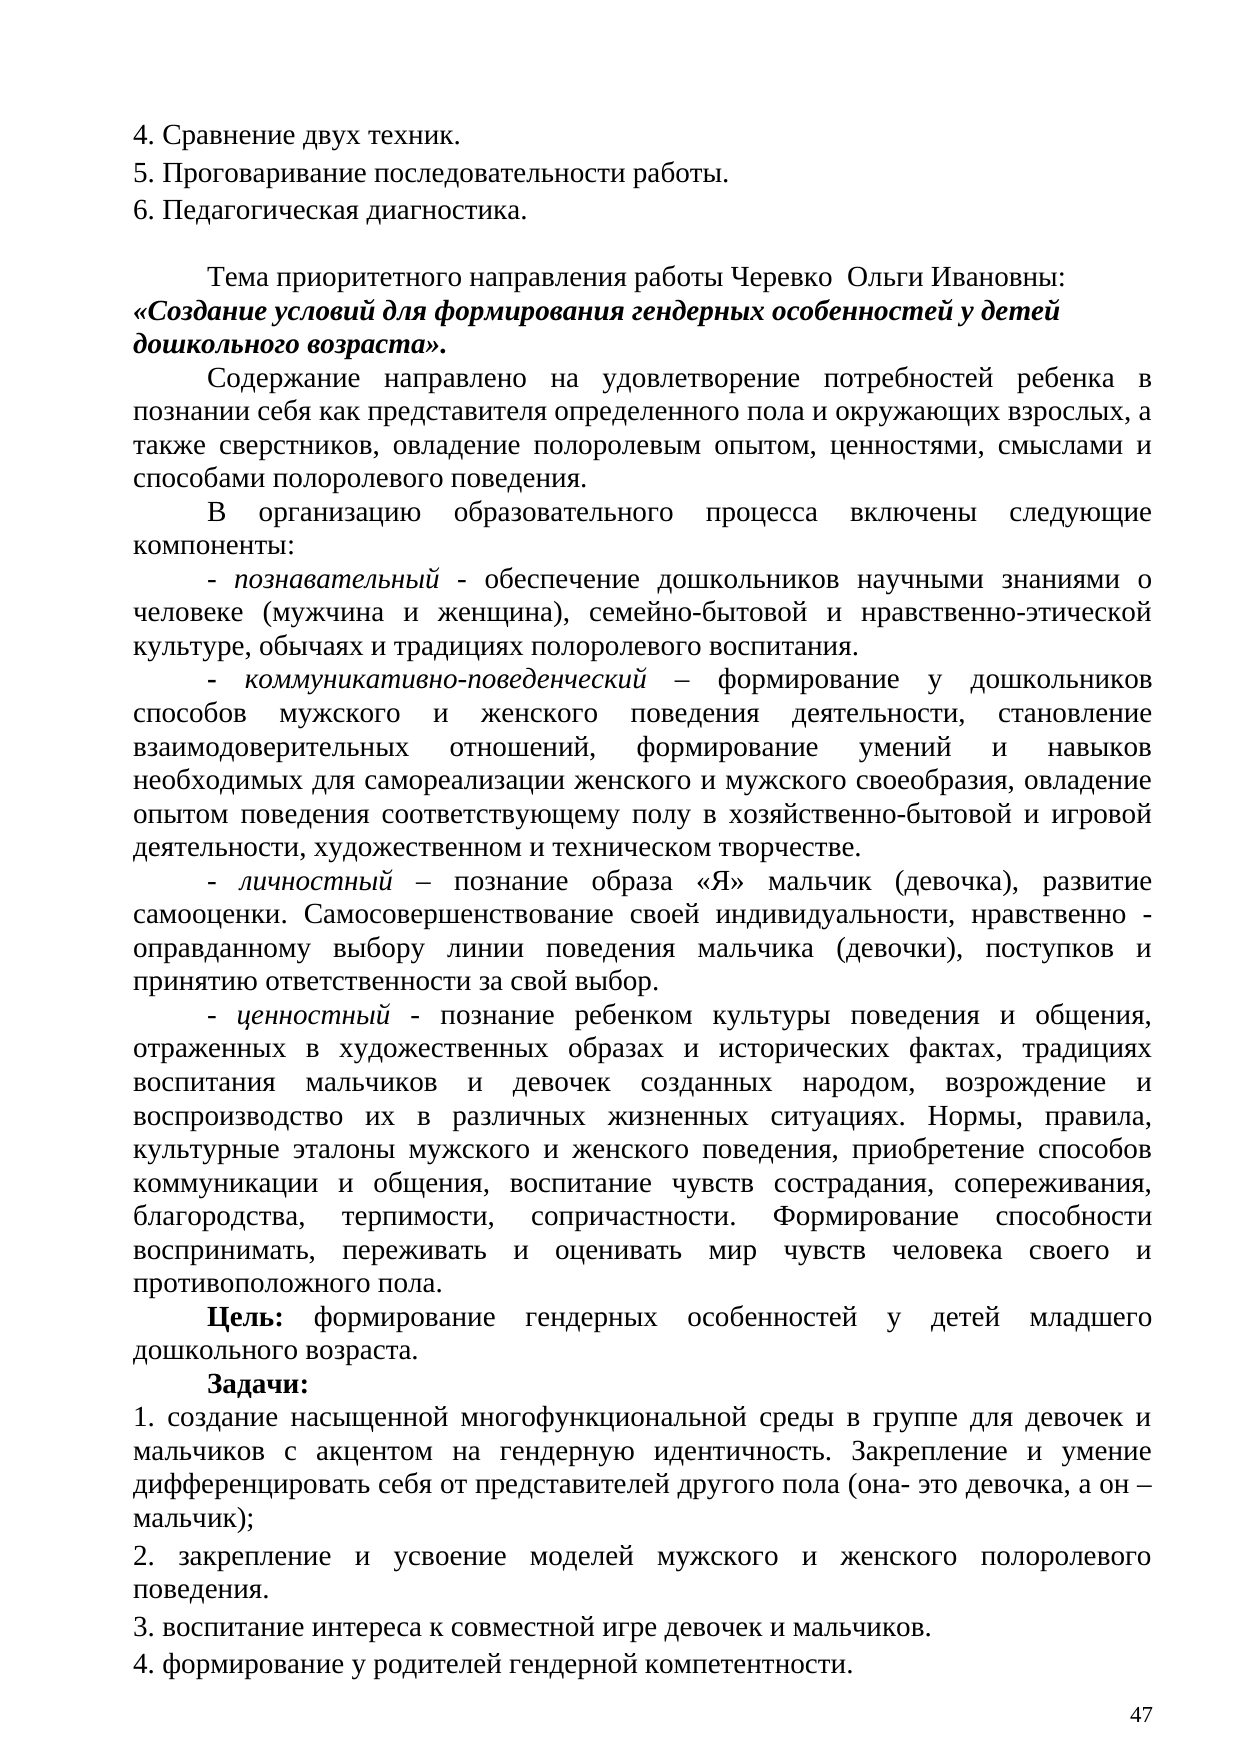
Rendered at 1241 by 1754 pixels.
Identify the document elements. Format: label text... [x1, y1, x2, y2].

text - личностный – познание образа «Я» мальчик (девочка), развитие самооценки. Самосовершенствование своей индивидуальности, нравственно - оправданному выбору линии поведения мальчика (девочки), поступков и принятию ответственности за свой выбор. [133, 863, 1153, 997]
text - коммуникативно-поведенческий – формирование у дошкольников способов мужского и женского поведения деятельности, становление взаимодоверительных отношений, формирование умений и навыков необходимых для самореализации женского и мужского своеобразия, овладение опытом поведения соответствующему полу в хозяйственно-бытовой и игровой деятельности, художественном и техническом творчестве. [133, 662, 1153, 863]
text Цель: формирование гендерных особенностей у детей младшего дошкольного возраста. [133, 1299, 1153, 1366]
text Тема приоритетного направления работы Черевко Ольги Ивановны: «Создание условий для формирования гендерных особенностей у детей дошкольного возраста». [133, 259, 1153, 360]
text 5. Проговаривание последовательности работы. [133, 155, 1153, 188]
text - ценностный - познание ребенком культуры поведения и общения, отраженных в художественных образах и исторических фактах, традициях воспитания мальчиков и девочек созданных народом, возрождение и воспроизводство их в различных жизненных ситуациях. Нормы, правила, культурные эталоны мужского и женского поведения, приобретение способов коммуникации и общения, воспитание чувств сострадания, сопереживания, благородства, терпимости, сопричастности. Формирование способности воспринимать, переживать и оценивать мир чувств человека своего и противоположного пола. [133, 997, 1153, 1299]
text 6. Педагогическая диагностика. [133, 192, 1153, 226]
text - познавательный - обеспечение дошкольников научными знаниями о человеке (мужчина и женщина), семейно-бытовой и нравственно-этической культуре, обычаях и традициях полоролевого воспитания. [133, 561, 1153, 662]
text 4. формирование у родителей гендерной компетентности. [133, 1646, 1153, 1680]
text 1. создание насыщенной многофункциональной среды в группе для девочек и мальчиков с акцентом на гендерную идентичность. Закрепление и умение дифференцировать себя от представителей другого пола (она- это девочка, а он – мальчик); [133, 1399, 1153, 1534]
text 2. закрепление и усвоение моделей мужского и женского полоролевого поведения. [133, 1538, 1153, 1605]
text Содержание направлено на удовлетворение потребностей ребенка в познании себя как представителя определенного пола и окружающих взрослых, а также сверстников, овладение полоролевым опытом, ценностями, смыслами и способами полоролевого поведения. [133, 360, 1153, 494]
text 3. воспитание интереса к совместной игре девочек и мальчиков. [133, 1609, 1153, 1642]
text 4. Сравнение двух техник. [133, 117, 1153, 151]
text В организацию образовательного процесса включены следующие компоненты: [133, 494, 1153, 561]
text Задачи: [133, 1366, 1153, 1399]
